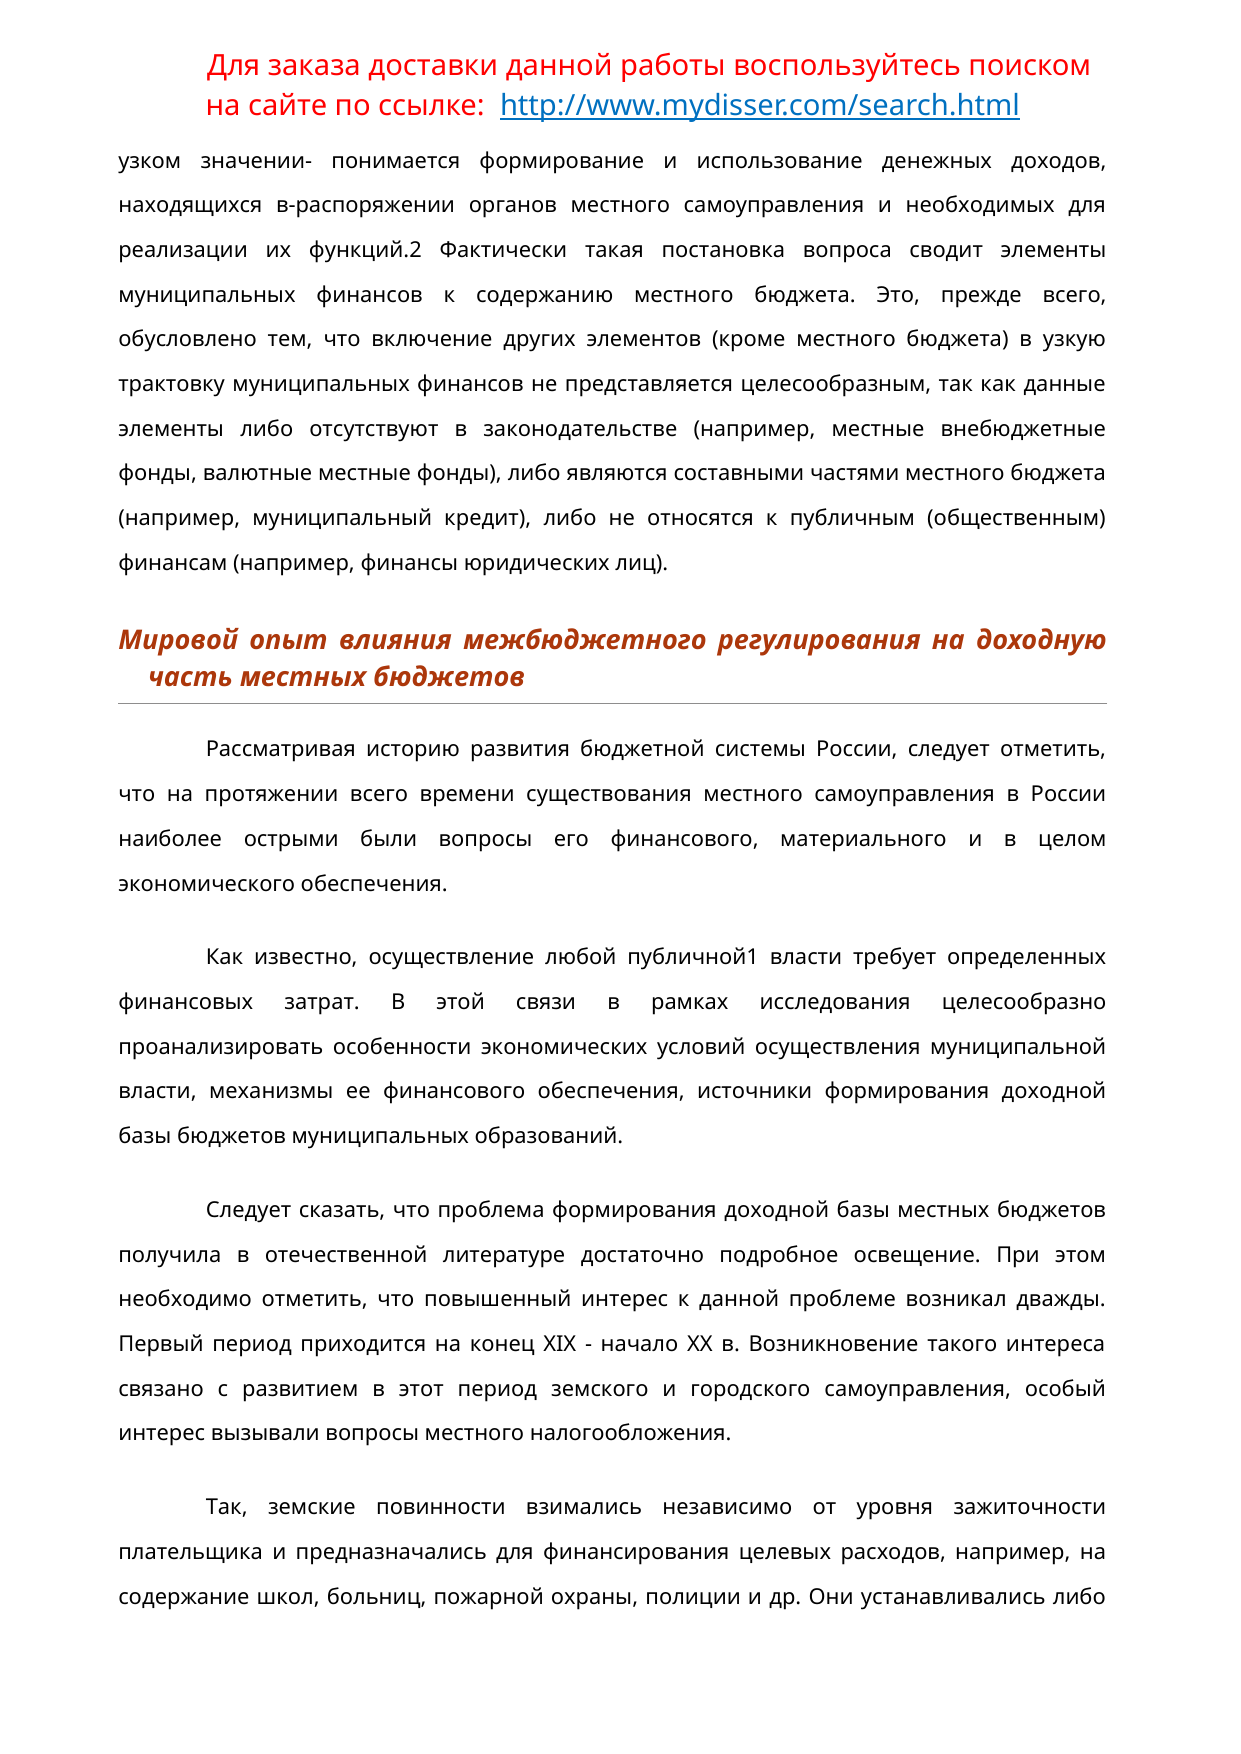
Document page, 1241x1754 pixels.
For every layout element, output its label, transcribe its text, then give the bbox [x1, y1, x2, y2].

subtitle Мировой опыт влияния межбюджетного регулирования на доходную часть местных бюджетов [118, 621, 1107, 703]
text Рассматривая историю развития бюджетной системы России, следует отметить, что на протяжении всего времени существования местного самоуправления в России наиболее острыми были вопросы его финансового, материального и в целом экономического обеспечения. [118, 733, 1107, 897]
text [118, 1491, 1107, 1610]
text Как известно, осуществление любой публичной1 власти требует определенных финансовых затрат. В этой связи в рамках исследования целесообразно проанализировать особенности экономических условий осуществления муниципальной власти, механизмы ее финансового обеспечения, источники формирования доходной базы бюджетов муниципальных образований. [118, 941, 1107, 1150]
text Следует сказать, что проблема формирования доходной базы местных бюджетов получила в отечественной литературе достаточно подробное освещение. При этом необходимо отметить, что повышенный интерес к данной проблеме возникал дважды. Первый период приходится на конец XIX - начало XX в. Возникновение такого интереса связано с развитием в этот период земского и городского самоуправления, особый интерес вызывали вопросы местного налогообложения. [118, 1194, 1107, 1447]
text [118, 144, 1107, 577]
